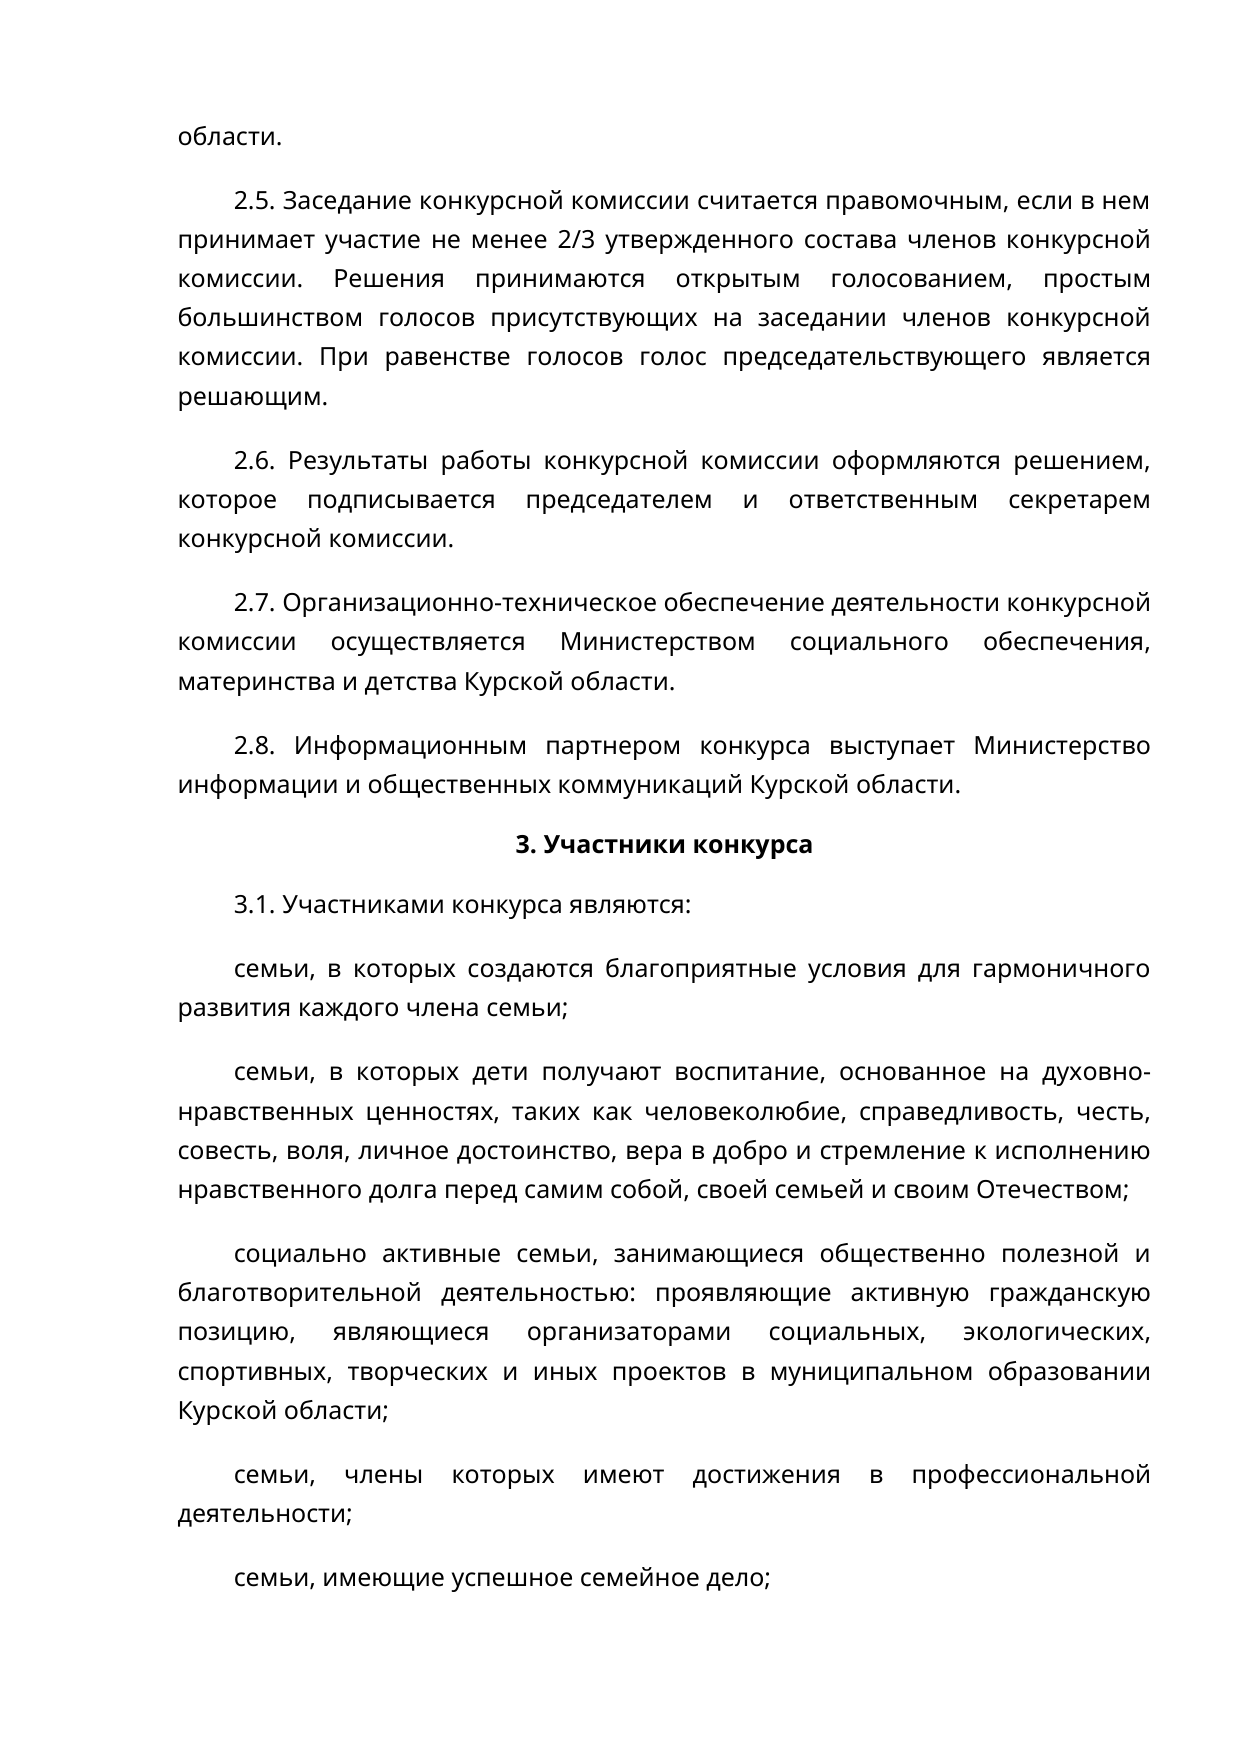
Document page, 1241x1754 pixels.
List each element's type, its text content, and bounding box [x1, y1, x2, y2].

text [177, 118, 1152, 152]
text 3. Участники конкурса [177, 826, 1152, 861]
text 3.1. Участниками конкурса являются: [177, 886, 1152, 921]
text 2.6. Результаты работы конкурсной комиссии оформляются решением, которое подписывается председателем и ответственным секретарем конкурсной комиссии. [177, 442, 1152, 555]
text семьи, в которых дети получают воспитание, основанное на духовно-нравственных ценностях, таких как человеколюбие, справедливость, честь, совесть, воля, личное достоинство, вера в добро и стремление к исполнению нравственного долга перед самим собой, своей семьей и своим Отечеством; [177, 1054, 1152, 1206]
text 2.8. Информационным партнером конкурса выступает Министерство информации и общественных коммуникаций Курской области. [177, 727, 1152, 801]
text семьи, члены которых имеют достижения в профессиональной деятельности; [177, 1456, 1152, 1530]
text 2.5. Заседание конкурсной комиссии считается правомочным, если в нем принимает участие не менее 2/3 утвержденного состава членов конкурсной комиссии. Решения принимаются открытым голосованием, простым большинством голосов присутствующих на заседании членов конкурсной комиссии. При равенстве голосов голос председательствующего является решающим. [177, 182, 1152, 412]
text семьи, имеющие успешное семейное дело; [177, 1560, 1152, 1594]
text социально активные семьи, занимающиеся общественно полезной и благотворительной деятельностью: проявляющие активную гражданскую позицию, являющиеся организаторами социальных, экологических, спортивных, творческих и иных проектов в муниципальном образовании Курской области; [177, 1236, 1152, 1426]
text 2.7. Организационно-техническое обеспечение деятельности конкурсной комиссии осуществляется Министерством социального обеспечения, материнства и детства Курской области. [177, 585, 1152, 697]
text семьи, в которых создаются благоприятные условия для гармоничного развития каждого члена семьи; [177, 951, 1152, 1024]
